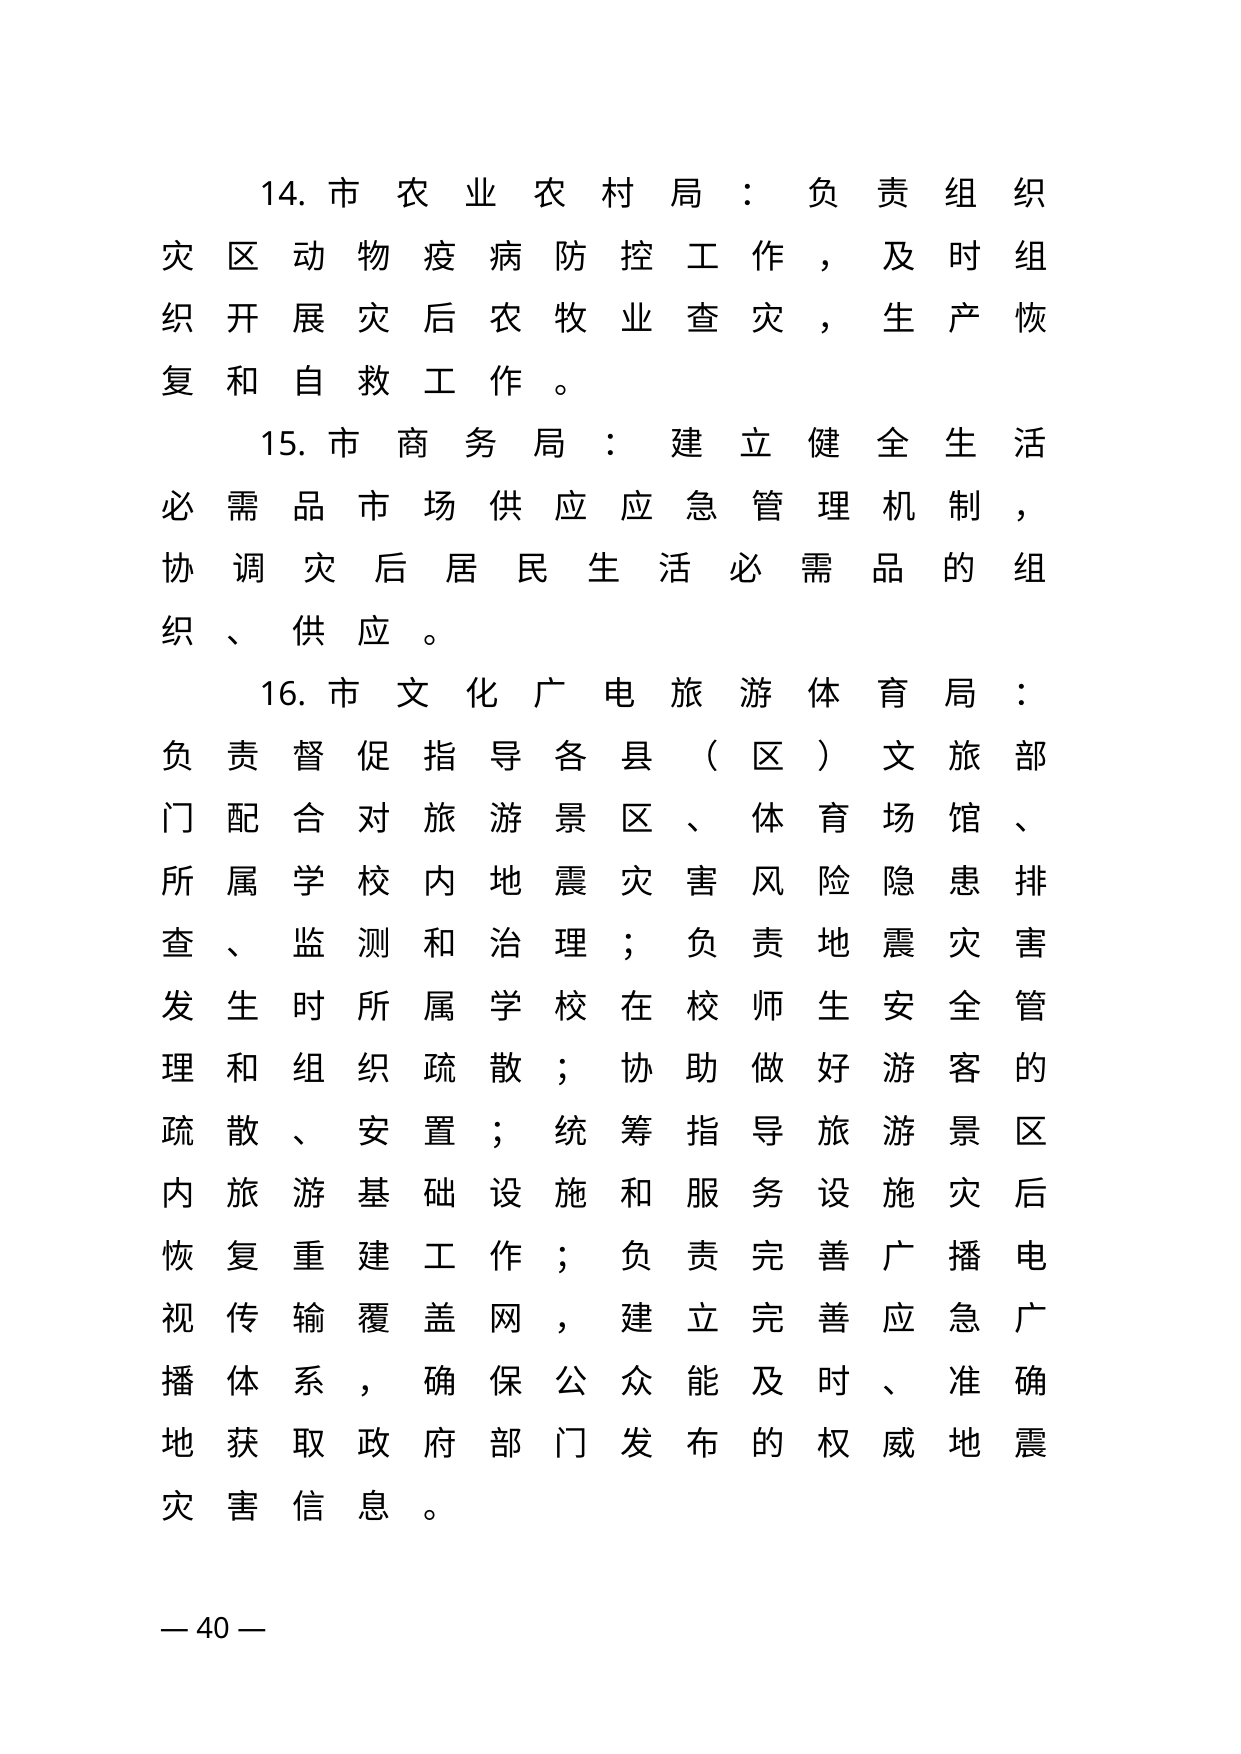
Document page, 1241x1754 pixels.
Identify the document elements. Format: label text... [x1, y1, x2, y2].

text 15.市商务局：建立健全生活必需品市场供应应急管理机制，协调灾后居民生活必需品的组织、供应。 [161, 410, 1079, 660]
text 16.市文化广电旅游体育局：负责督促指导各县（区）文旅部门配合对旅游景区、体育场馆、所属学校内地震灾害风险隐患排查、监测和治理；负责地震灾害发生时所属学校在校师生安全管理和组织疏散；协助做好游客的疏散、安置；统筹指导旅游景区内旅游基础设施和服务设施灾后恢复重建工作；负责完善广播电视传输覆盖网，建立完善应急广播体系，确保公众能及时、准确地获取政府部门发布的权威地震灾害信息。 [161, 660, 1079, 1535]
text 14.市农业农村局：负责组织灾区动物疫病防控工作，及时组织开展灾后农牧业查灾，生产恢复和自救工作。 [161, 160, 1079, 410]
